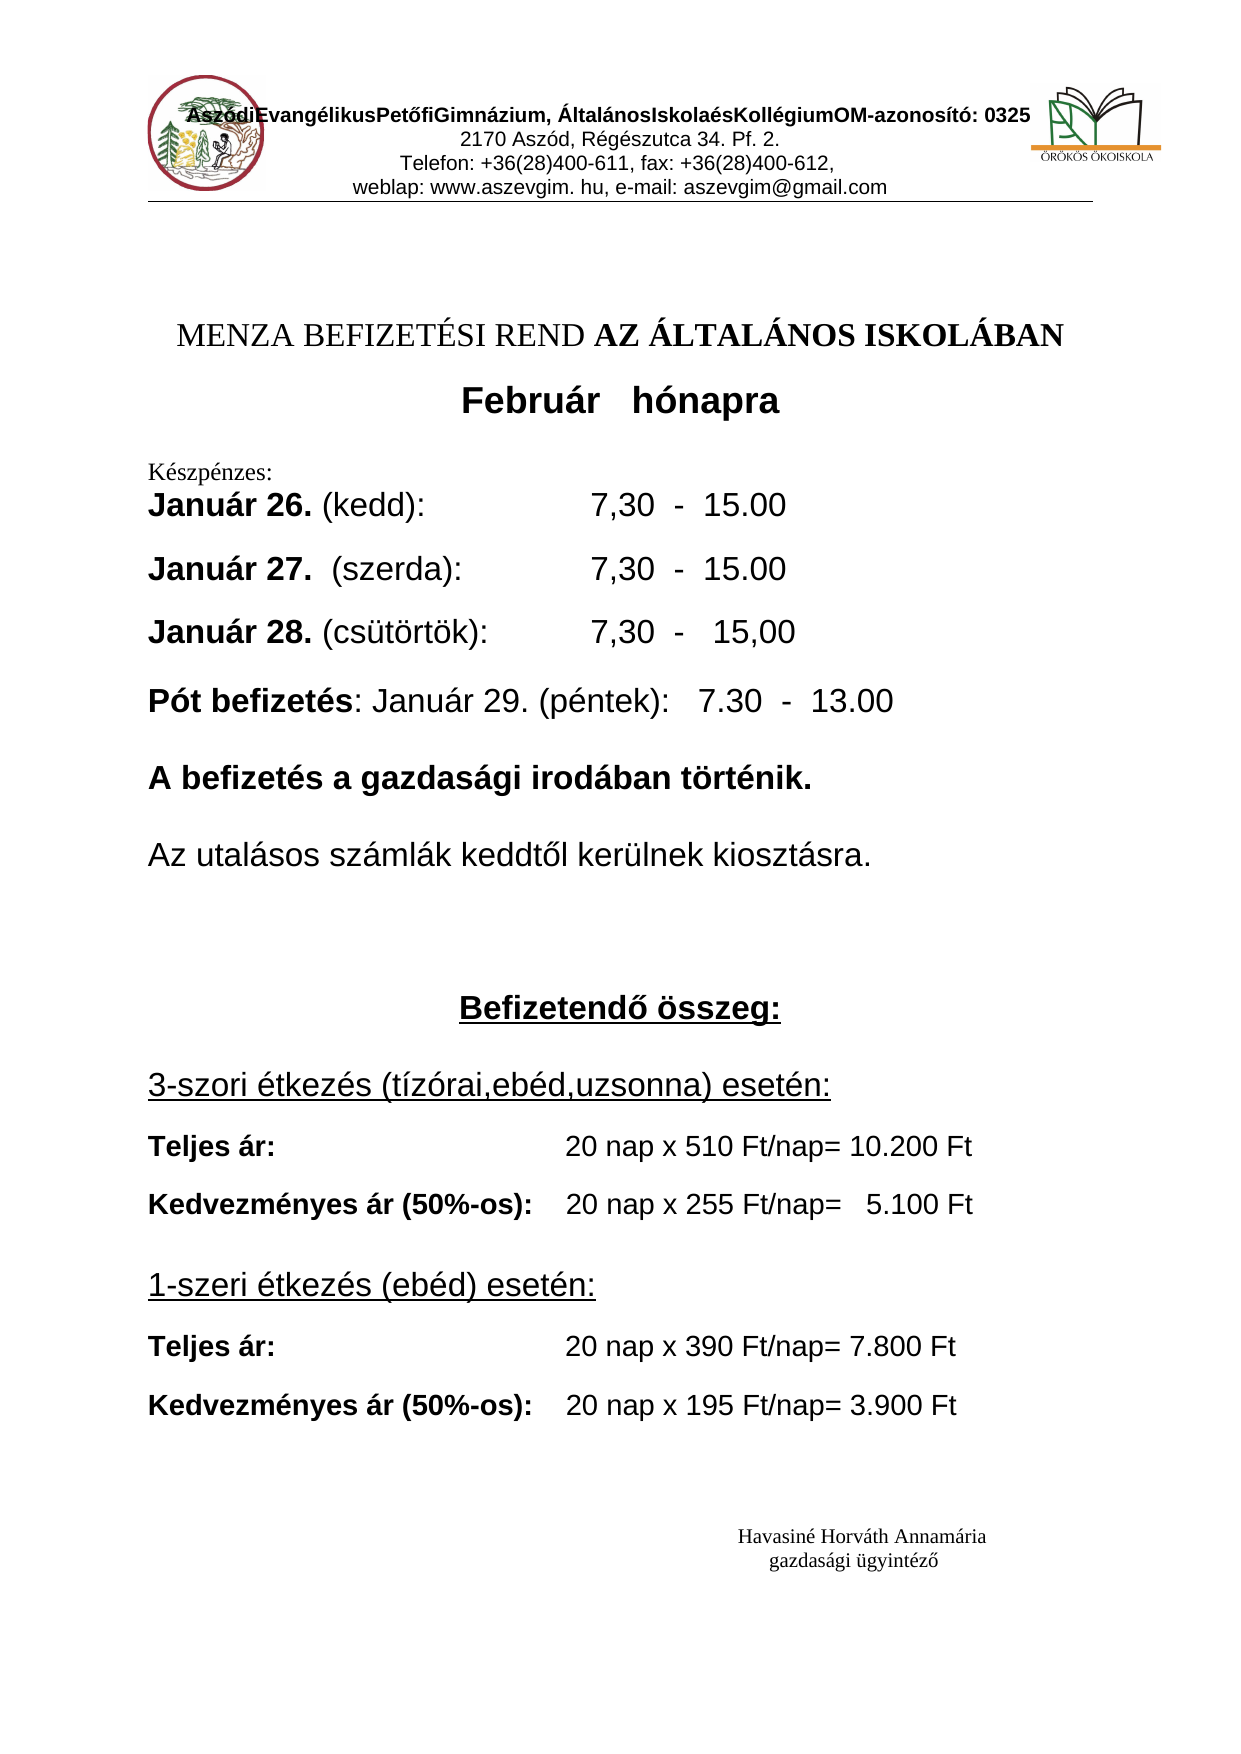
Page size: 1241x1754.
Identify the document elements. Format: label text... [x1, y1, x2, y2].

picture [147, 75, 266, 191]
subtitle Kedvezményes ár (50%-os): 20 nap x 195 Ft/nap= 3.900 Ft [148, 1387, 1093, 1421]
subtitle Január 28. (csütörtök): 7,30 - 15,00 [148, 612, 1093, 651]
text MENZA BEFIZETÉSI REND AZ ÁLTALÁNOS ISKOLÁBAN [148, 315, 1093, 353]
subtitle Teljes ár: 20 nap x 510 Ft/nap= 10.200 Ft [148, 1129, 1093, 1162]
text A befizetés a gazdasági irodában történik. [148, 758, 1093, 796]
text Készpénzes: [148, 457, 1093, 485]
text gazdasági ügyintéző [148, 1548, 1093, 1572]
subtitle Kedvezményes ár (50%-os): 20 nap x 255 Ft/nap= 5.100 Ft [148, 1187, 1093, 1221]
text 1-szeri étkezés (ebéd) esetén: [148, 1266, 1093, 1304]
text 3-szori étkezés (tízórai,ebéd,uzsonna) esetén: [148, 1065, 1093, 1104]
picture [1030, 83, 1162, 162]
text Pót befizetés: Január 29. (péntek): 7.30 - 13.00 [148, 681, 1093, 719]
subtitle Teljes ár: 20 nap x 390 Ft/nap= 7.800 Ft [148, 1329, 1093, 1362]
text Havasiné Horváth Annamária [148, 1523, 1093, 1548]
text Befizetendő összeg: [148, 988, 1093, 1027]
text Az utalásos számlák keddtől kerülnek kiosztásra. [148, 835, 1093, 873]
text Január 26. (kedd): 7,30 - 15.00 [148, 485, 1093, 524]
subtitle Január 27. (szerda): 7,30 - 15.00 [148, 549, 1093, 587]
subtitle Február hónapra [148, 378, 1093, 422]
